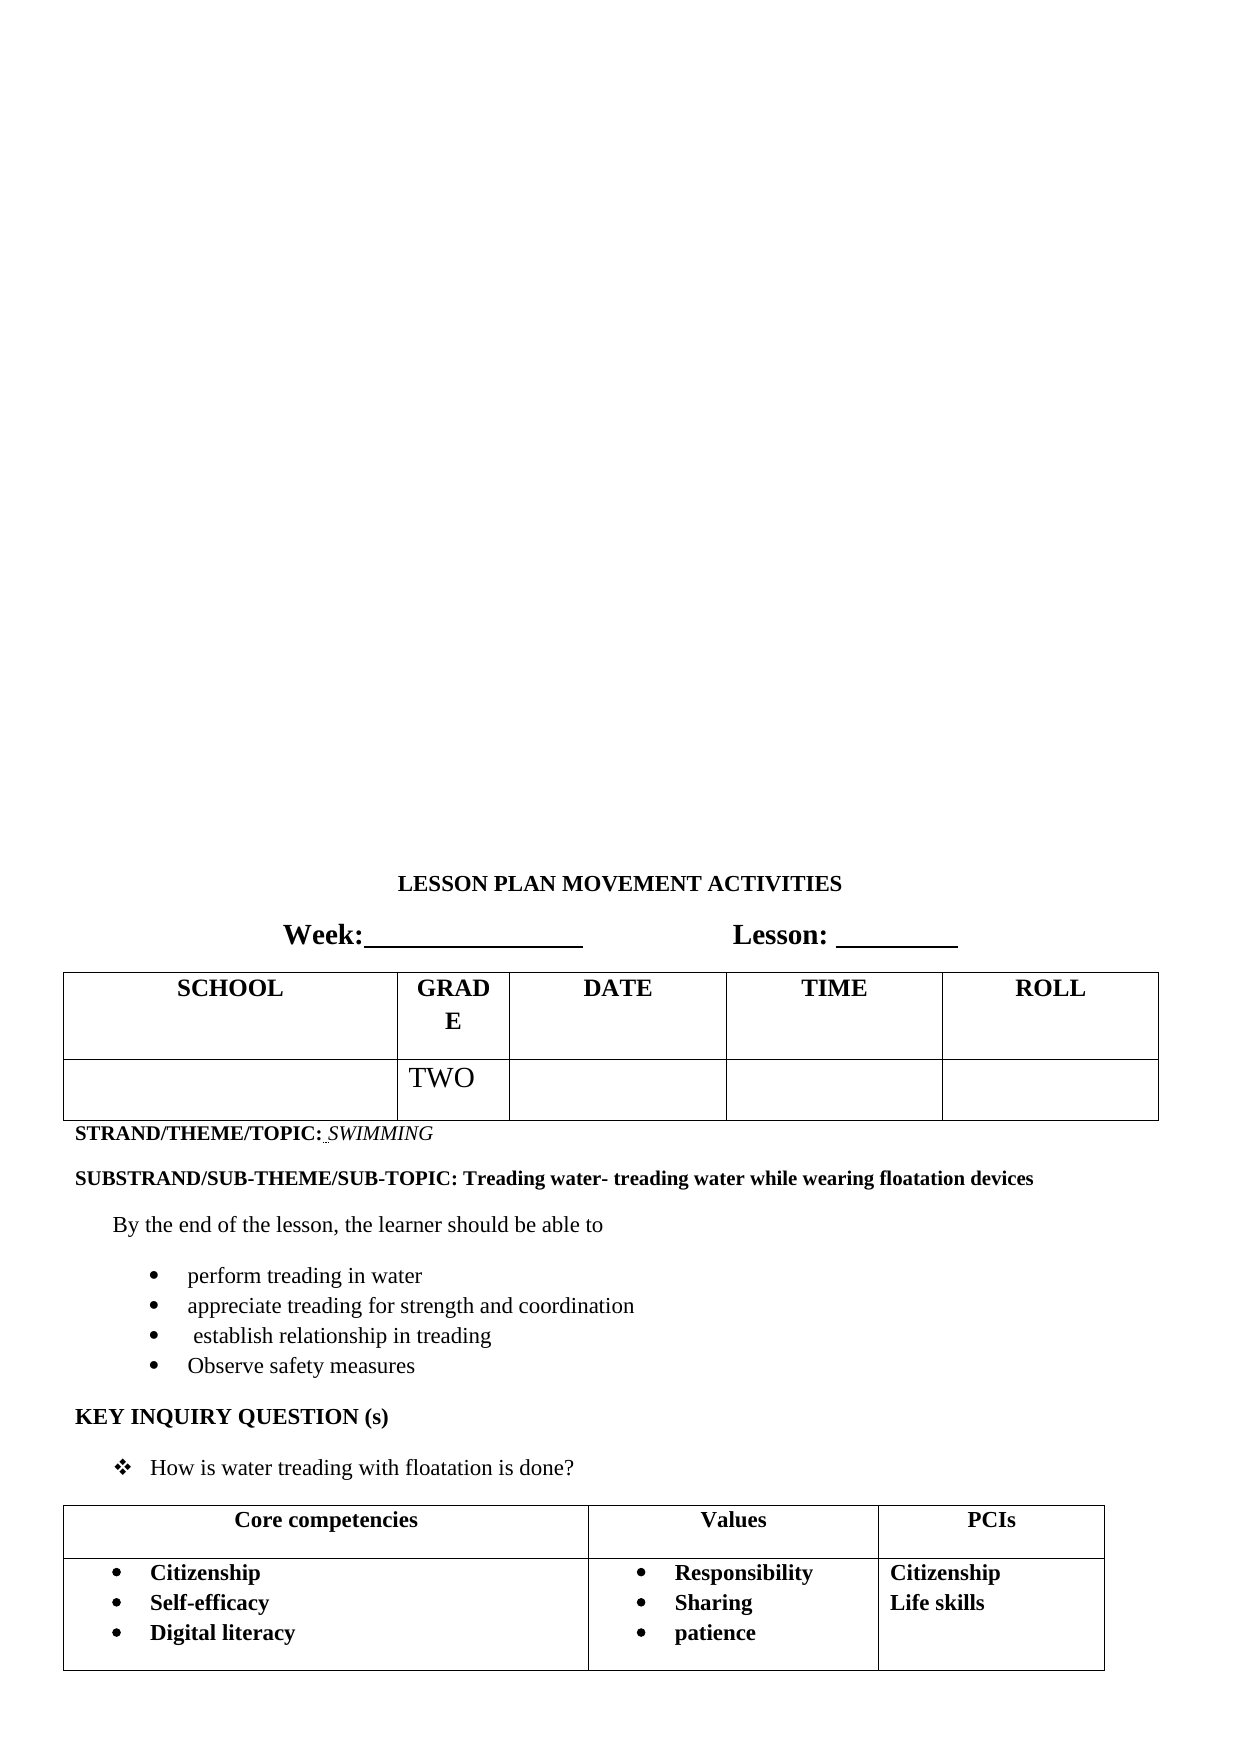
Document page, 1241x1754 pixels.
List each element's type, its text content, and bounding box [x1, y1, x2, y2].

table_header Core competencies [64, 1506, 588, 1558]
table_header Values [589, 1506, 878, 1558]
table_header PCIs [879, 1506, 1104, 1558]
table_cell [943, 1060, 1158, 1120]
list Observe safety measures [150, 1352, 1165, 1379]
table_cell [727, 1060, 942, 1120]
text SUBSTRAND/SUB-THEME/SUB-TOPIC: Treading water- treading water while wearing floatation devices [75, 1166, 1165, 1190]
text STRAND/THEME/TOPIC: SWIMMING [75, 1121, 1165, 1145]
text By the end of the lesson, the learner should be able to [112, 1211, 1165, 1237]
list establish relationship in treading [150, 1322, 1165, 1348]
table_header ROLL [943, 973, 1158, 1059]
text KEY INQUIRY QUESTION (s) [75, 1403, 1165, 1430]
table_cell [510, 1060, 726, 1120]
table_header GRADE [398, 973, 509, 1059]
text Week: Lesson: [75, 917, 1165, 951]
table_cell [879, 1559, 1104, 1670]
table_cell TWO [398, 1060, 509, 1120]
list perform treading in water [150, 1262, 1165, 1288]
list How is water treading with floatation is done? [112, 1454, 1165, 1481]
table_header TIME [727, 973, 942, 1059]
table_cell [589, 1559, 878, 1670]
table_header DATE [510, 973, 726, 1059]
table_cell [64, 1559, 588, 1670]
table_cell [64, 1060, 397, 1120]
list appreciate treading for strength and coordination [150, 1292, 1165, 1318]
text LESSON PLAN MOVEMENT ACTIVITIES [75, 870, 1165, 897]
table_header SCHOOL [64, 973, 397, 1059]
